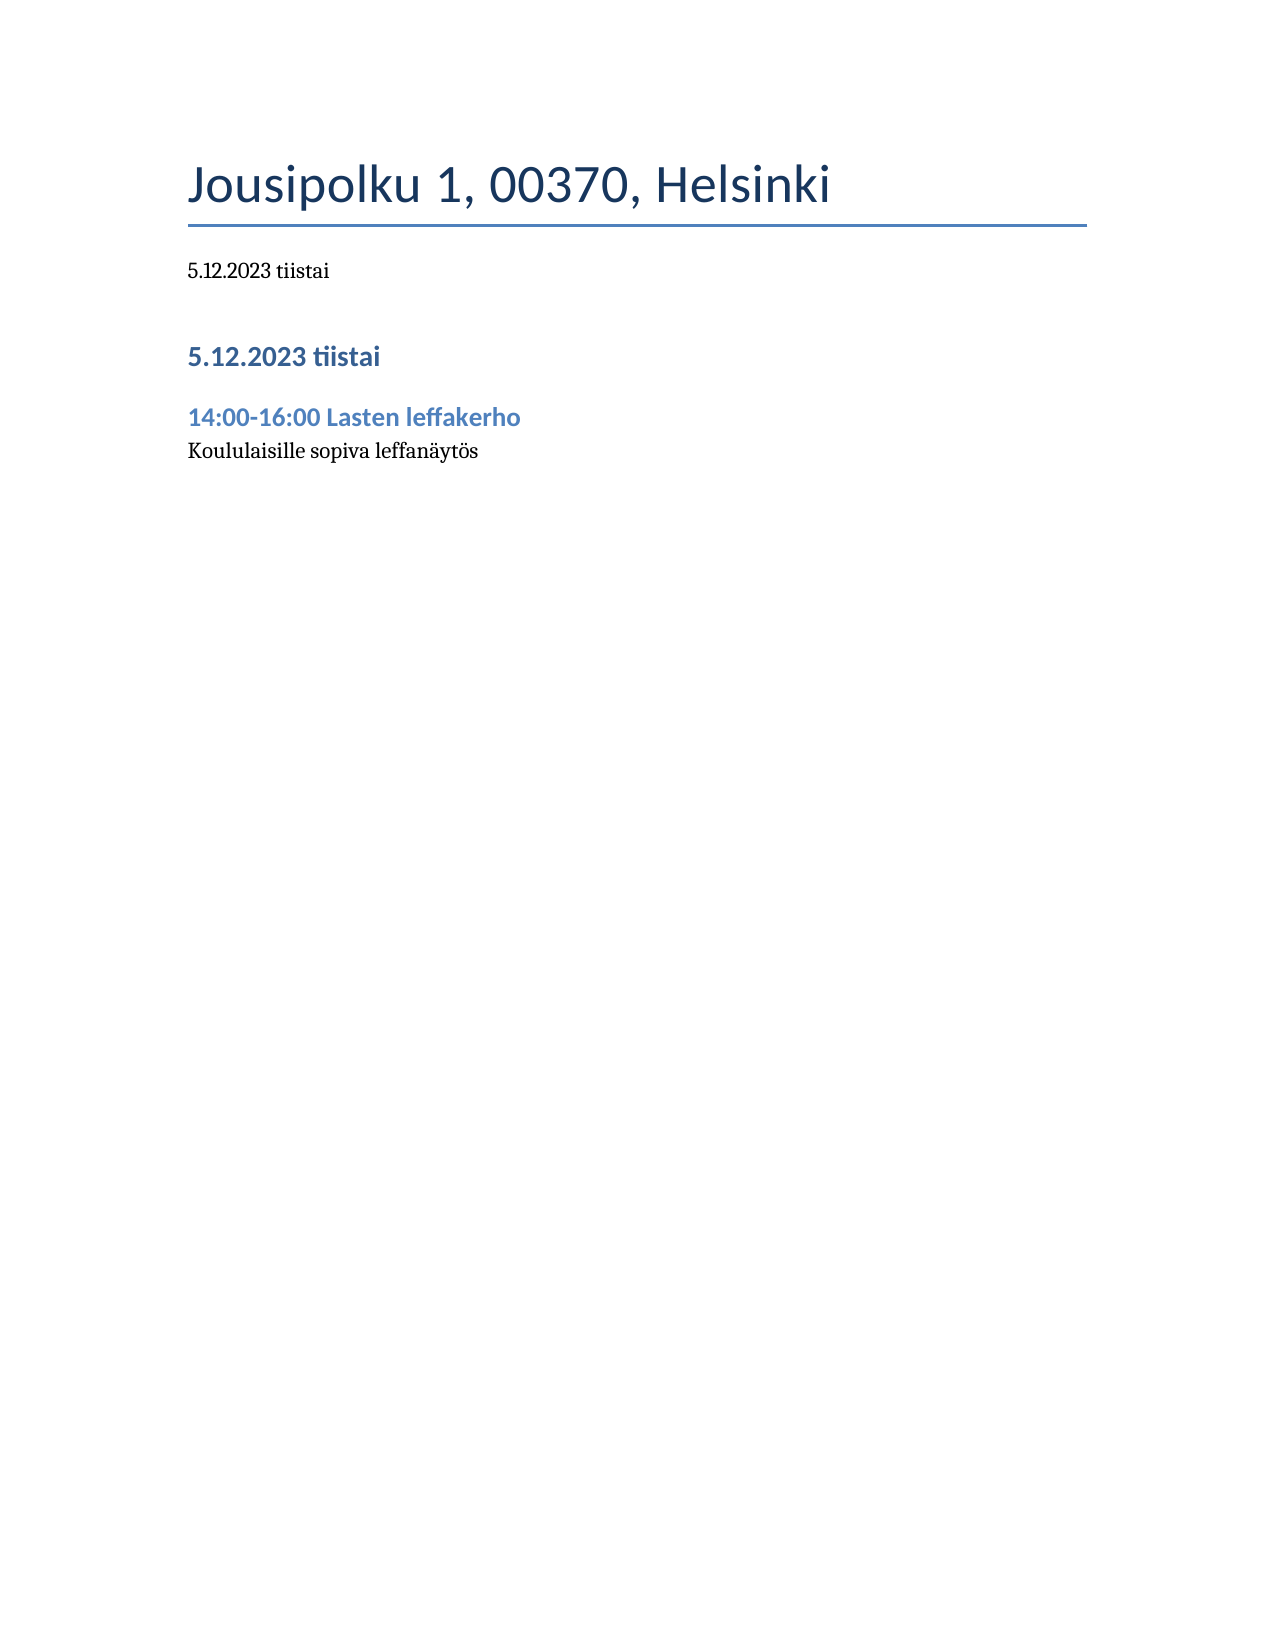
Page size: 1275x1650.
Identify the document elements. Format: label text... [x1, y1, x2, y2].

subtitle 14:00-16:00 Lasten leffakerho [187, 400, 1087, 433]
text 5.12.2023 tiistai [187, 258, 1087, 284]
subtitle 5.12.2023 tiistai [187, 338, 1087, 374]
title Jousipolku 1, 00370, Helsinki [187, 150, 1087, 227]
text Koululaisille sopiva leffanäytös [187, 438, 1087, 464]
